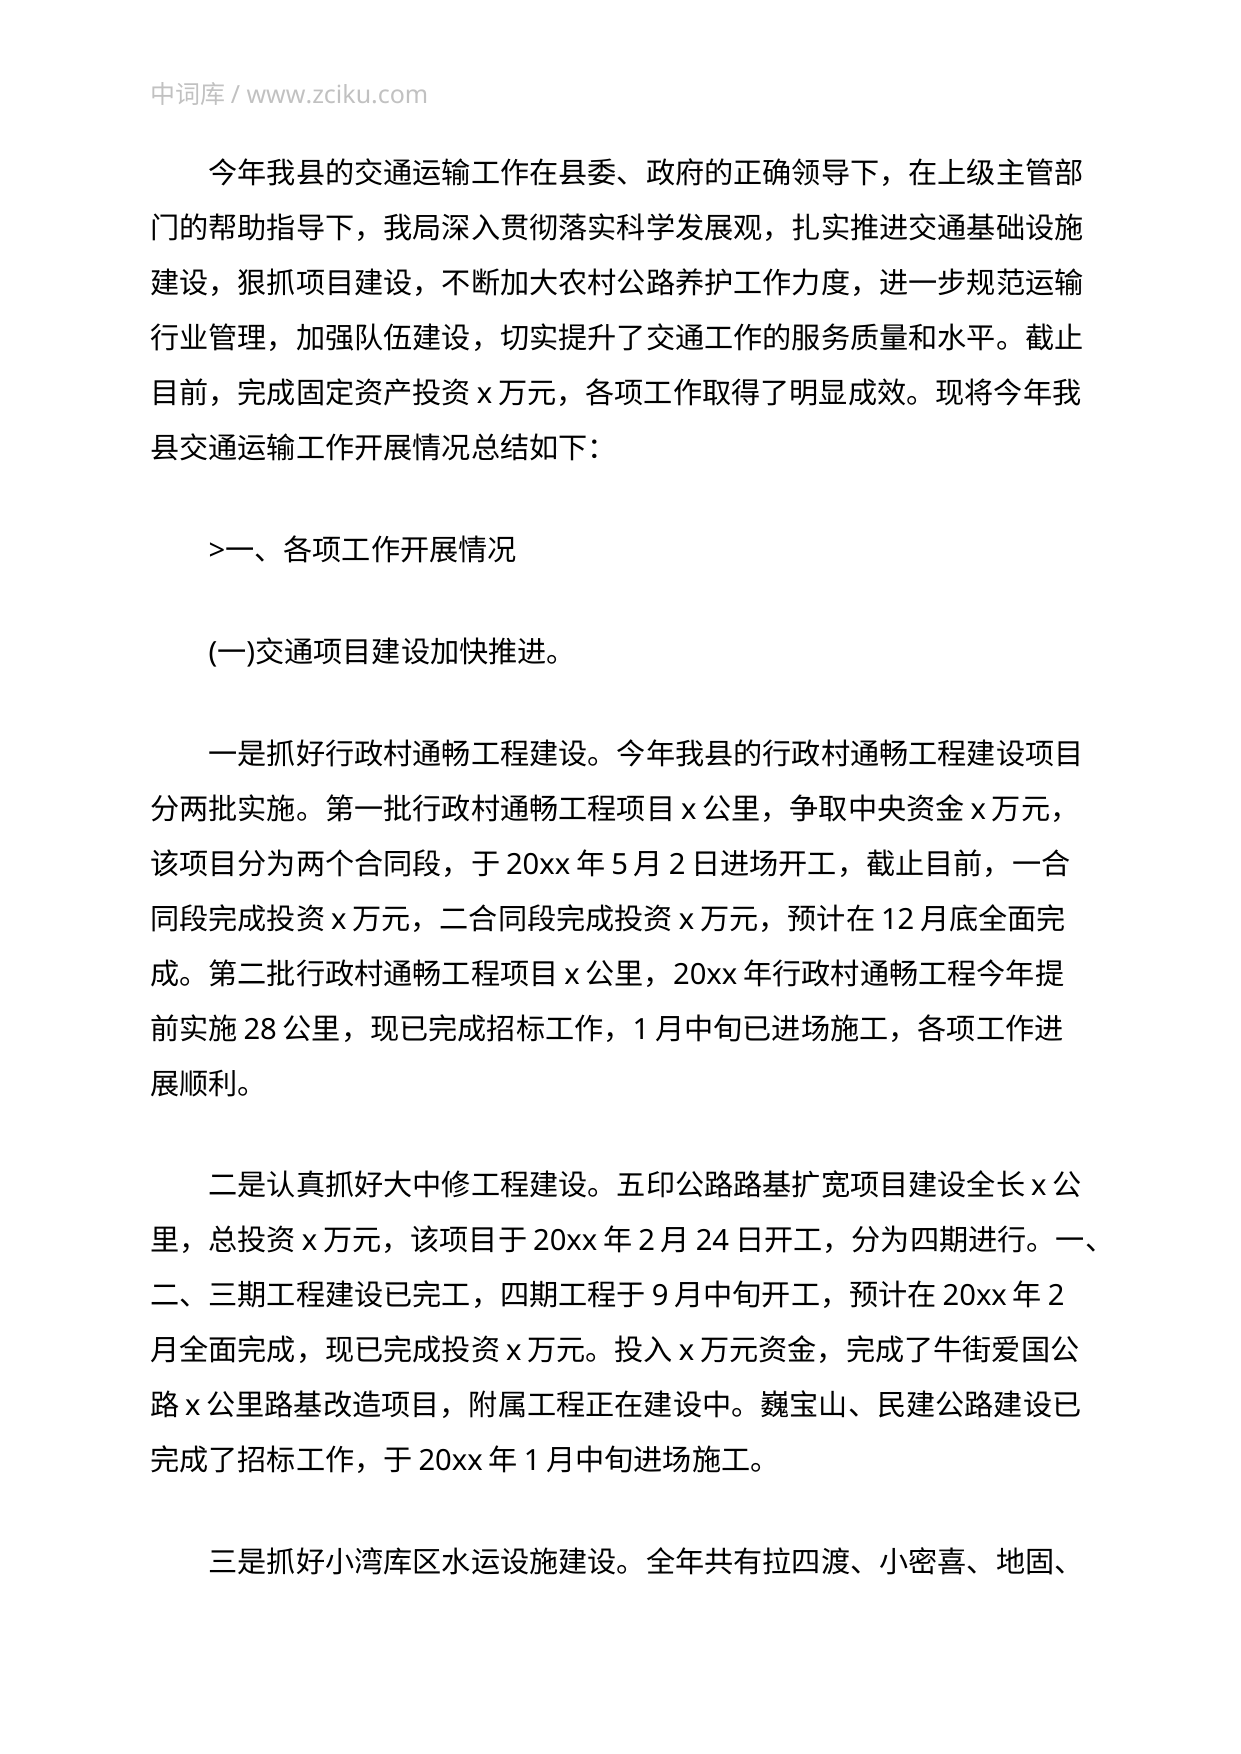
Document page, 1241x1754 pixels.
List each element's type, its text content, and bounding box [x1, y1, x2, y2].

text 一是抓好行政村通畅工程建设。今年我县的行政村通畅工程建设项目分两批实施。第一批行政村通畅工程项目x公里，争取中央资金x万元，该项目分为两个合同段，于20xx年5月2日进场开工，截止目前，一合同段完成投资x万元，二合同段完成投资x万元，预计在12月底全面完成。第二批行政村通畅工程项目x公里，20xx年行政村通畅工程今年提前实施28公里，现已完成招标工作，1月中旬已进场施工，各项工作进展顺利。 [150, 730, 1090, 1102]
text >一、各项工作开展情况 [150, 526, 1090, 569]
text (一)交通项目建设加快推进。 [150, 628, 1090, 671]
text 今年我县的交通运输工作在县委、政府的正确领导下，在上级主管部门的帮助指导下，我局深入贯彻落实科学发展观，扎实推进交通基础设施建设，狠抓项目建设，不断加大农村公路养护工作力度，进一步规范运输行业管理，加强队伍建设，切实提升了交通工作的服务质量和水平。截止目前，完成固定资产投资x万元，各项工作取得了明显成效。现将今年我县交通运输工作开展情况总结如下： [150, 150, 1090, 467]
text 二是认真抓好大中修工程建设。五印公路路基扩宽项目建设全长x公里，总投资x万元，该项目于20xx年2月24日开工，分为四期进行。一、二、三期工程建设已完工，四期工程于9月中旬开工，预计在20xx年2月全面完成，现已完成投资x万元。投入x万元资金，完成了牛街爱国公路x公里路基改造项目，附属工程正在建设中。巍宝山、民建公路建设已完成了招标工作，于20xx年1月中旬进场施工。 [150, 1162, 1090, 1479]
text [150, 1539, 1090, 1581]
